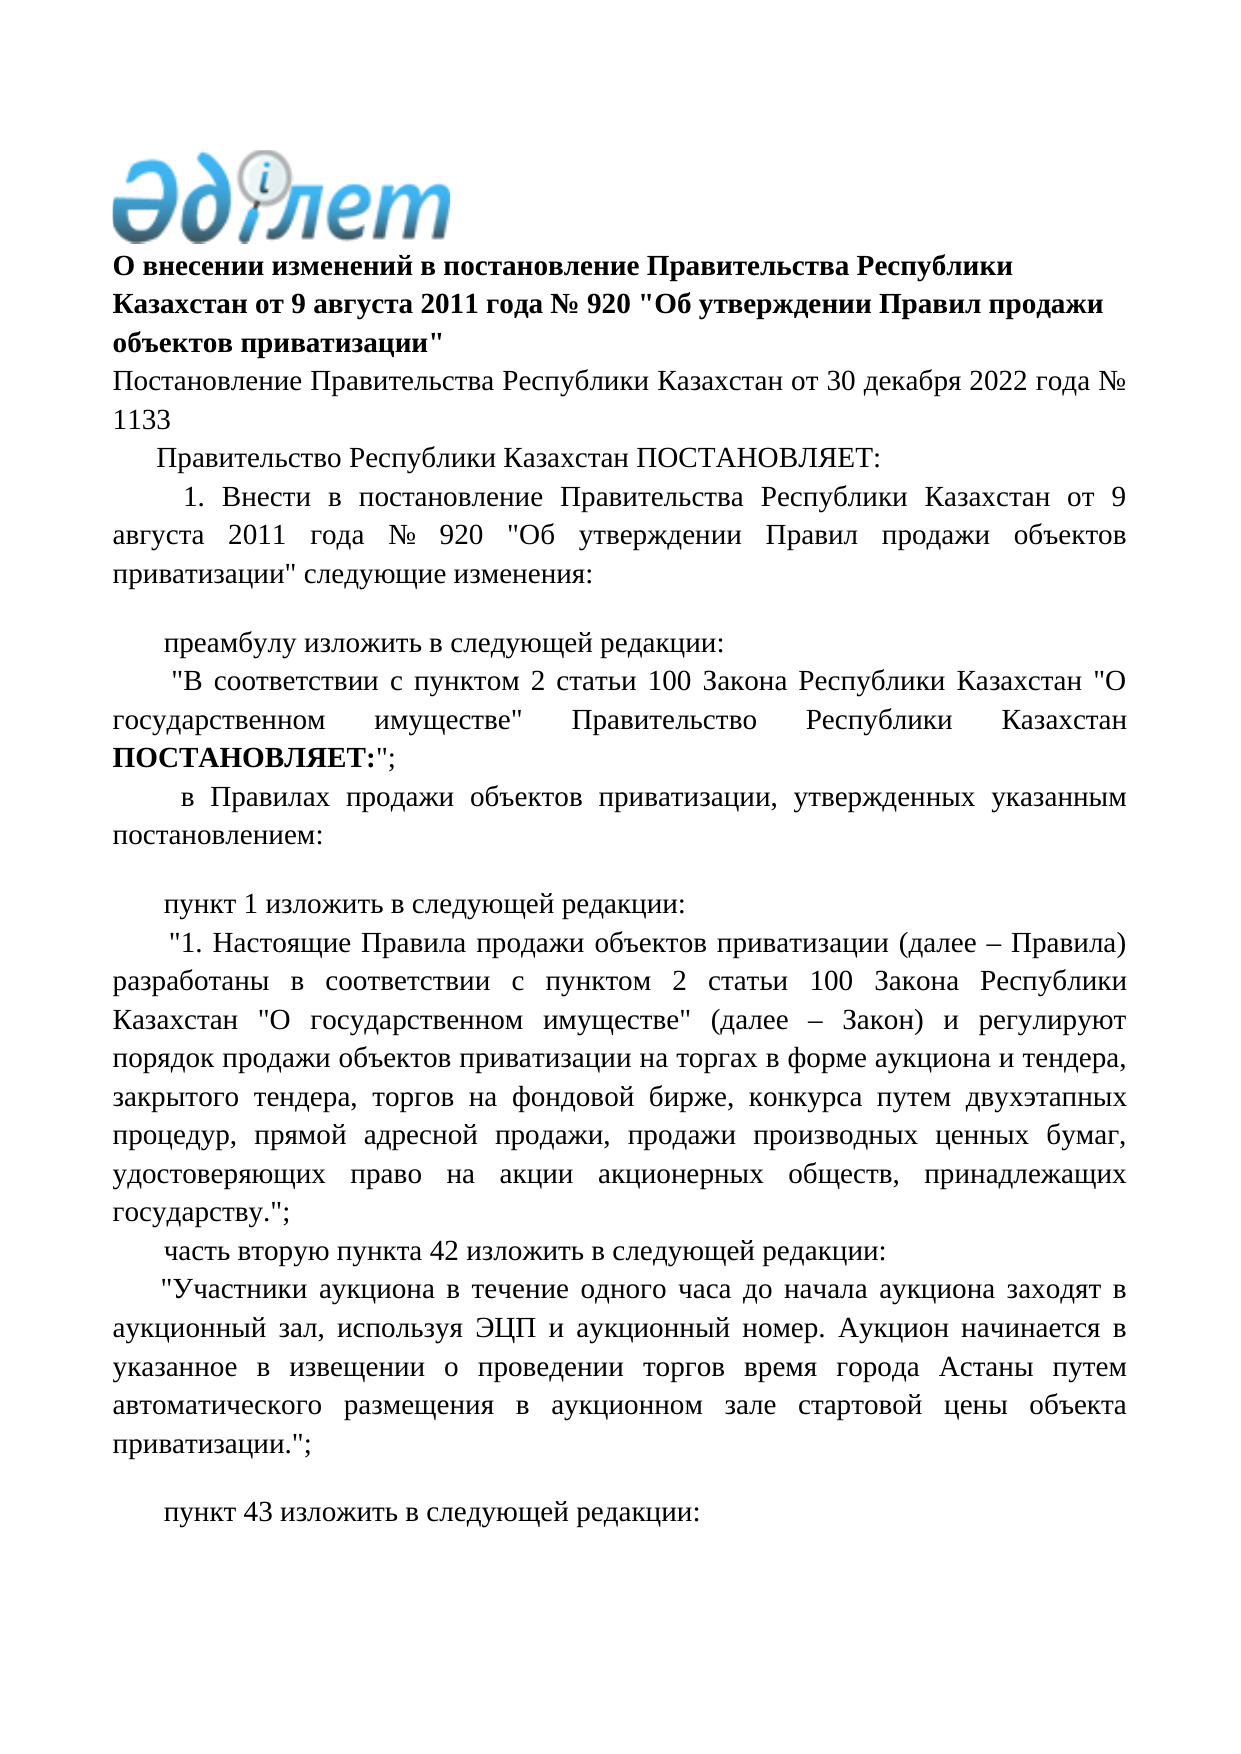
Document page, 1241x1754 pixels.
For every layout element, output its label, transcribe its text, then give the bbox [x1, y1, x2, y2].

text пункт 43 изложить в следующей редакции: [112, 1494, 1128, 1528]
text часть вторую пункта 42 изложить в следующей редакции: [112, 1233, 1128, 1267]
text в Правилах продажи объектов приватизации, утвержденных указанным постановлением: [112, 779, 1128, 851]
text Постановление Правительства Республики Казахстан от 30 декабря 2022 года № 1133 [112, 363, 1128, 435]
text Правительство Республики Казахстан ПОСТАНОВЛЯЕТ: [112, 440, 1128, 474]
text О внесении изменений в постановление Правительства Республики Казахстан от 9 августа 2011 года № 920 "Об утверждении Правил продажи объектов приватизации" [112, 248, 1128, 358]
text "1. Настоящие Правила продажи объектов приватизации (далее – Правила) разработаны в соответствии с пунктом 2 статьи 100 Закона Республики Казахстан "О государственном имуществе" (далее – Закон) и регулируют порядок продажи объектов приватизации на торгах в форме аукциона и тендера, закрытого тендера, торгов на фондовой бирже, конкурса путем двухэтапных процедур, прямой адресной продажи, продажи производных ценных бумаг, удостоверяющих право на акции акционерных обществ, принадлежащих государству."; [112, 925, 1128, 1228]
text преамбулу изложить в следующей редакции: [112, 625, 1128, 658]
text "Участники аукциона в течение одного часа до начала аукциона заходят в аукционный зал, используя ЭЦП и аукционный номер. Аукцион начинается в указанное в извещении о проведении торгов время города Астаны путем автоматического размещения в аукционном зале стартовой цены объекта приватизации."; [112, 1272, 1128, 1459]
text "В соответствии с пунктом 2 статьи 100 Закона Республики Казахстан "О государственном имуществе" Правительство Республики Казахстан ПОСТАНОВЛЯЕТ:"; [112, 663, 1128, 774]
text 1. Внести в постановление Правительства Республики Казахстан от 9 августа 2011 года № 920 "Об утверждении Правил продажи объектов приватизации" следующие изменения: [112, 479, 1128, 589]
text пункт 1 изложить в следующей редакции: [112, 886, 1128, 920]
picture [112, 150, 451, 244]
